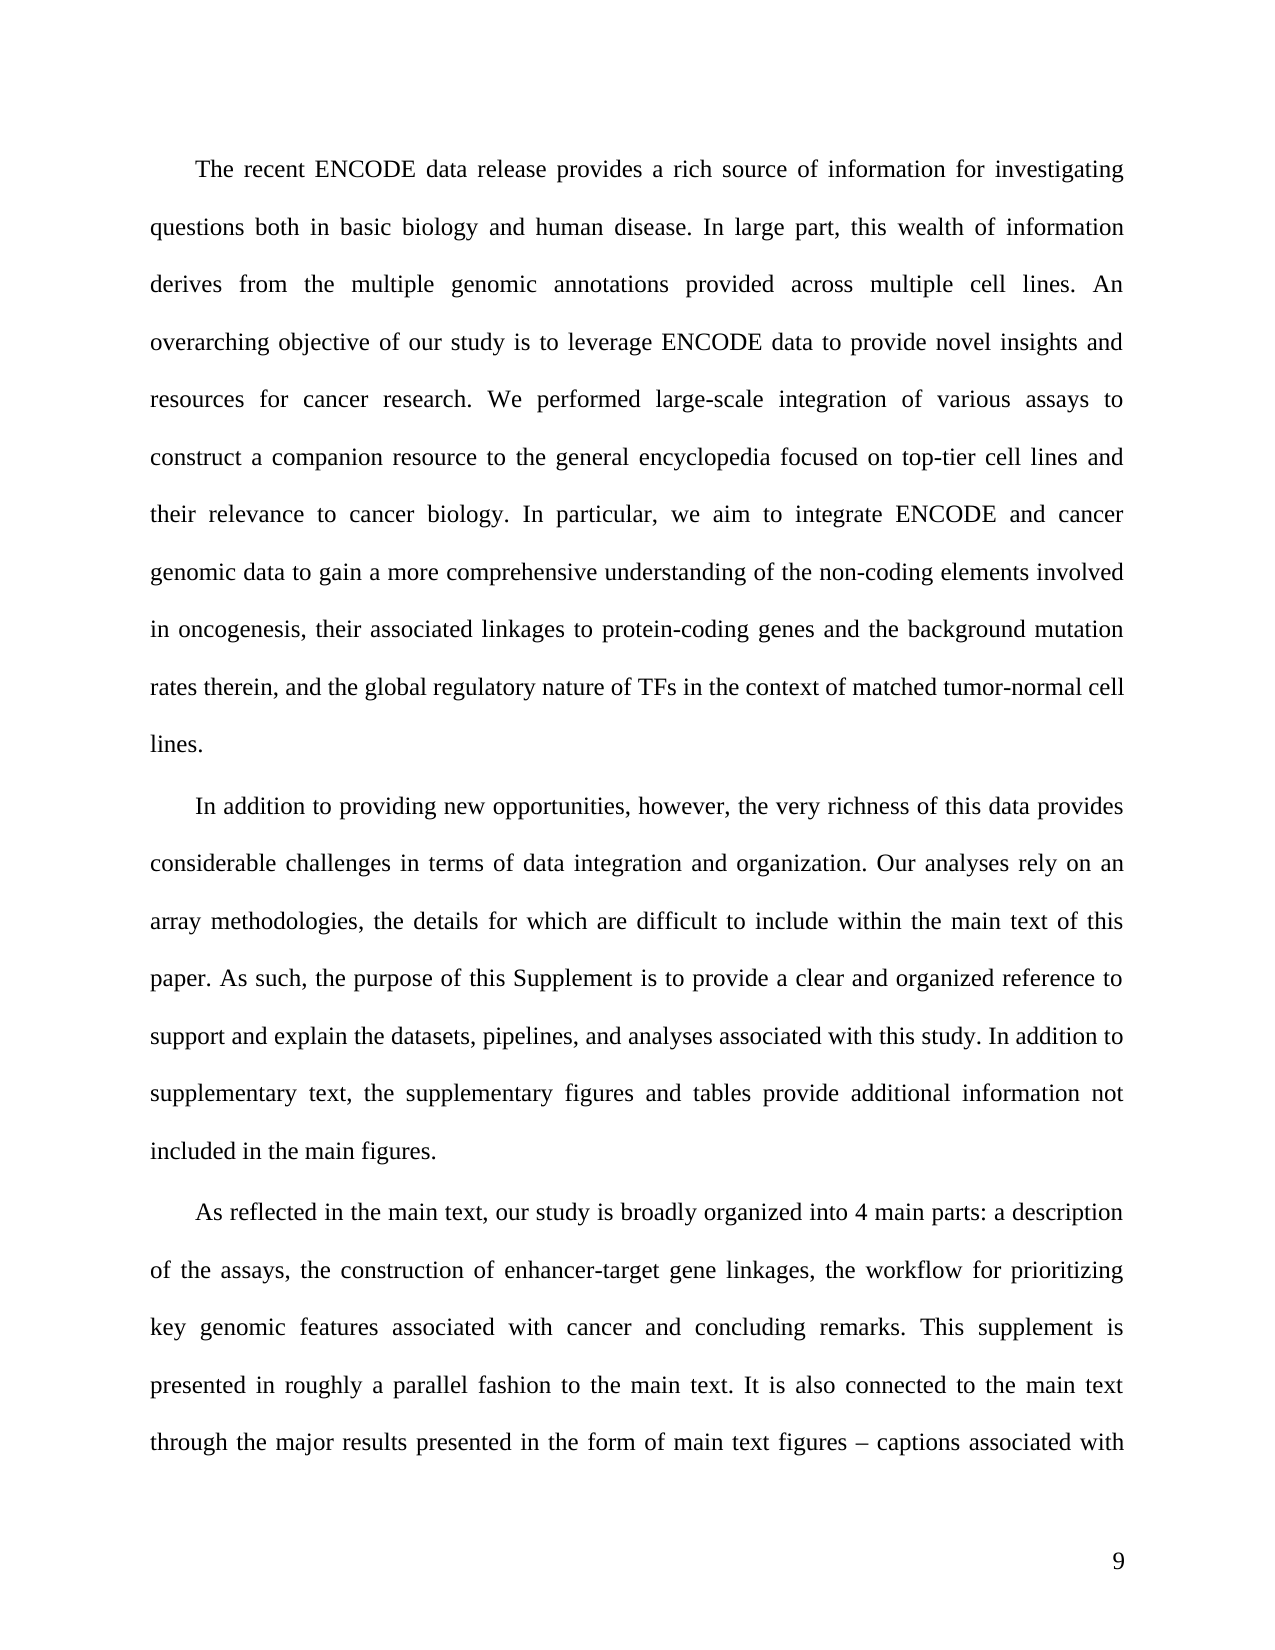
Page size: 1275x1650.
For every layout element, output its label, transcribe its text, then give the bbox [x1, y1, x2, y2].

text In addition to providing new opportunities, however, the very richness of this data provides considerable challenges in terms of data integration and organization. Our analyses rely on an array methodologies, the details for which are difficult to include within the main text of this paper. As such, the purpose of this Supplement is to provide a clear and organized reference to support and explain the datasets, pipelines, and analyses associated with this study. In addition to supplementary text, the supplementary figures and tables provide additional information not included in the main figures. [150, 791, 1125, 1164]
text The recent ENCODE data release provides a rich source of information for investigating questions both in basic biology and human disease. In large part, this wealth of information derives from the multiple genomic annotations provided across multiple cell lines. An overarching objective of our study is to leverage ENCODE data to provide novel insights and resources for cancer research. We performed large-scale integration of various assays to construct a companion resource to the general encyclopedia focused on top-tier cell lines and their relevance to cancer biology. In particular, we aim to integrate ENCODE and cancer genomic data to gain a more comprehensive understanding of the non-coding elements involved in oncogenesis, their associated linkages to protein-coding genes and the background mutation rates therein, and the global regulatory nature of TFs in the context of matched tumor-normal cell lines. [150, 154, 1125, 758]
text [150, 1197, 1125, 1456]
